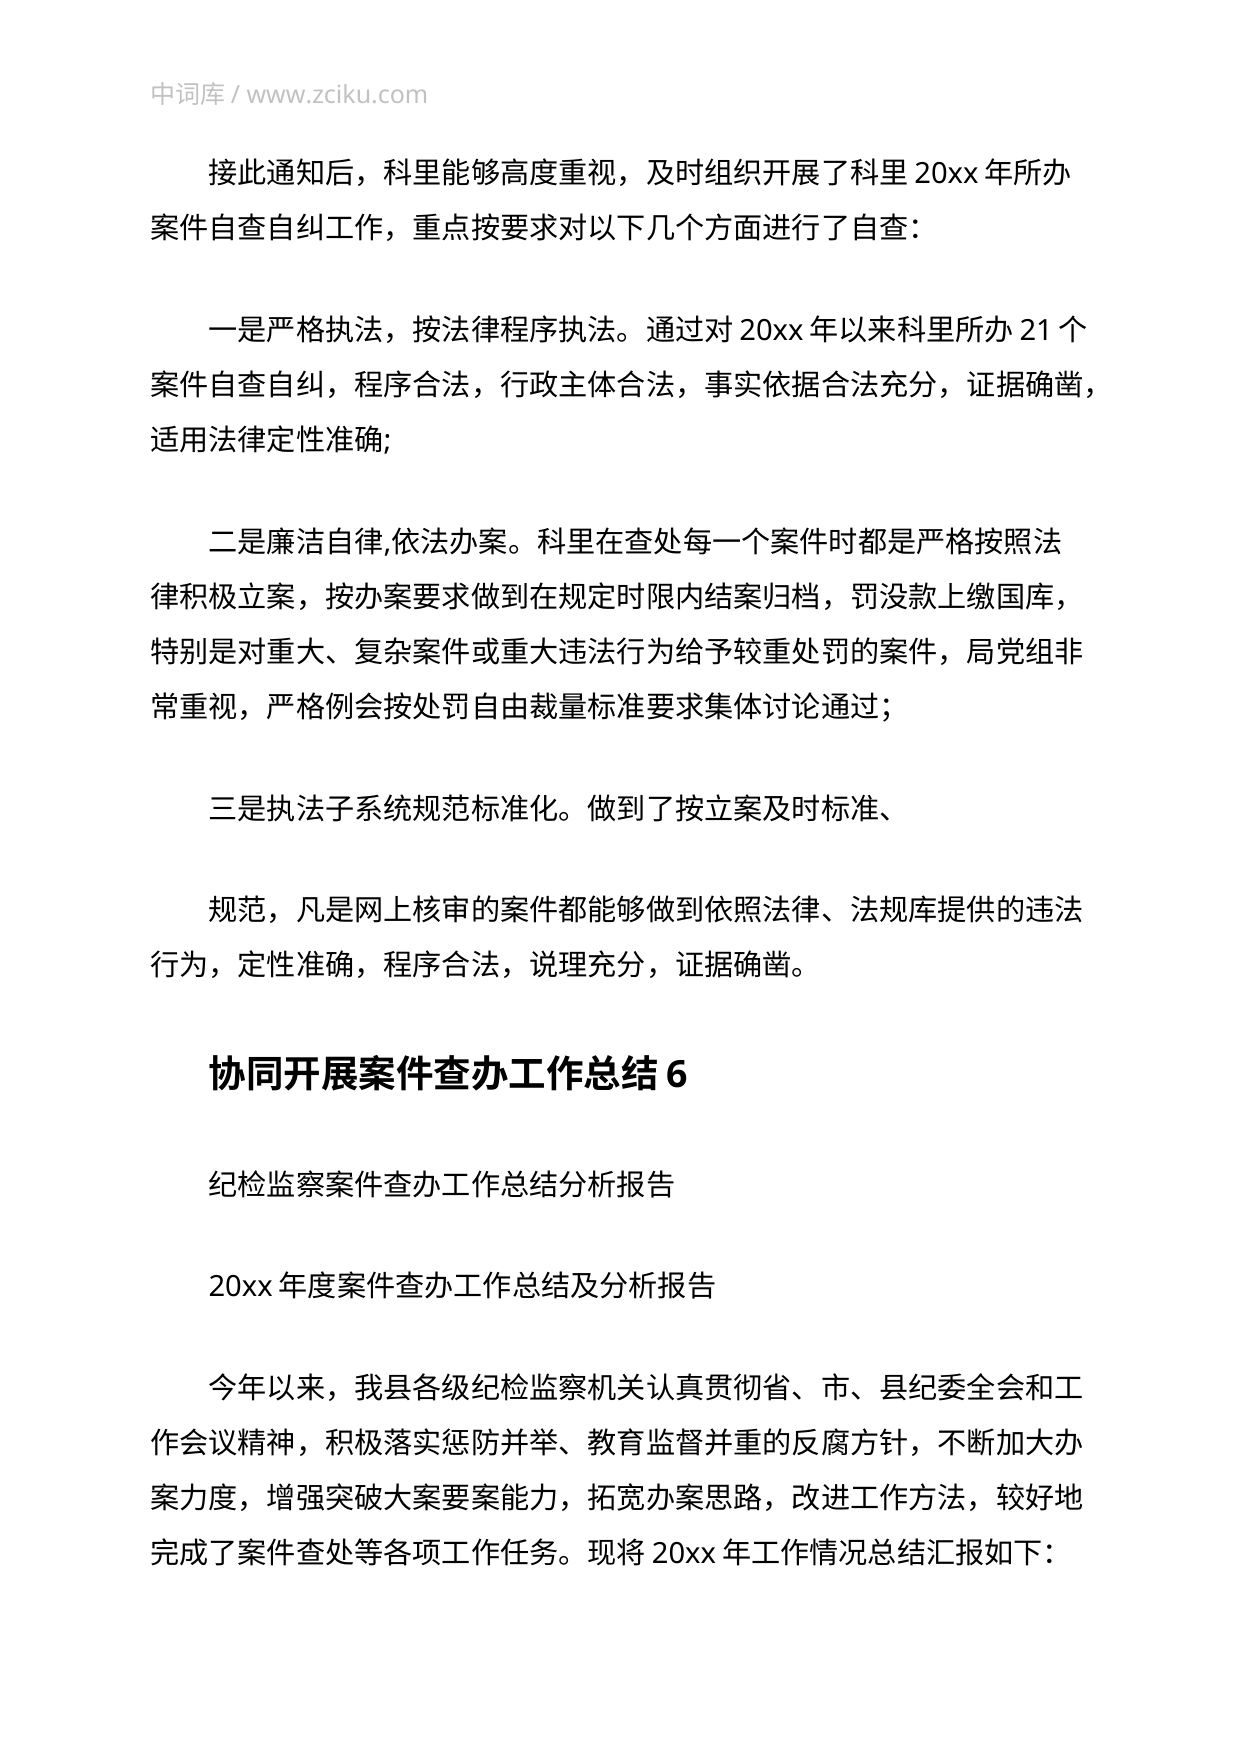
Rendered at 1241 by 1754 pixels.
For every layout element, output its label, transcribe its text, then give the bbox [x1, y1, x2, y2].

text 三是执法子系统规范标准化。做到了按立案及时标准、 [150, 785, 1090, 827]
text 纪检监察案件查办工作总结分析报告 [150, 1161, 1090, 1203]
text 一是严格执法，按法律程序执法。通过对20xx年以来科里所办21个案件自查自纠，程序合法，行政主体合法，事实依据合法充分，证据确凿，适用法律定性准确; [150, 307, 1090, 459]
text 接此通知后，科里能够高度重视，及时组织开展了科里20xx年所办案件自查自纠工作，重点按要求对以下几个方面进行了自查： [150, 150, 1090, 247]
text 二是廉洁自律,依法办案。科里在查处每一个案件时都是严格按照法律积极立案，按办案要求做到在规定时限内结案归档，罚没款上缴国库，特别是对重大、复杂案件或重大违法行为给予较重处罚的案件，局党组非常重视，严格例会按处罚自由裁量标准要求集体讨论通过； [150, 519, 1090, 726]
text 20xx年度案件查办工作总结及分析报告 [150, 1263, 1090, 1305]
text 协同开展案件查办工作总结6 [150, 1044, 1090, 1098]
text 规范，凡是网上核审的案件都能够做到依照法律、法规库提供的违法行为，定性准确，程序合法，说理充分，证据确凿。 [150, 887, 1090, 984]
text 今年以来，我县各级纪检监察机关认真贯彻省、市、县纪委全会和工作会议精神，积极落实惩防并举、教育监督并重的反腐方针，不断加大办案力度，增强突破大案要案能力，拓宽办案思路，改进工作方法，较好地完成了案件查处等各项工作任务。现将20xx年工作情况总结汇报如下： [150, 1365, 1090, 1572]
